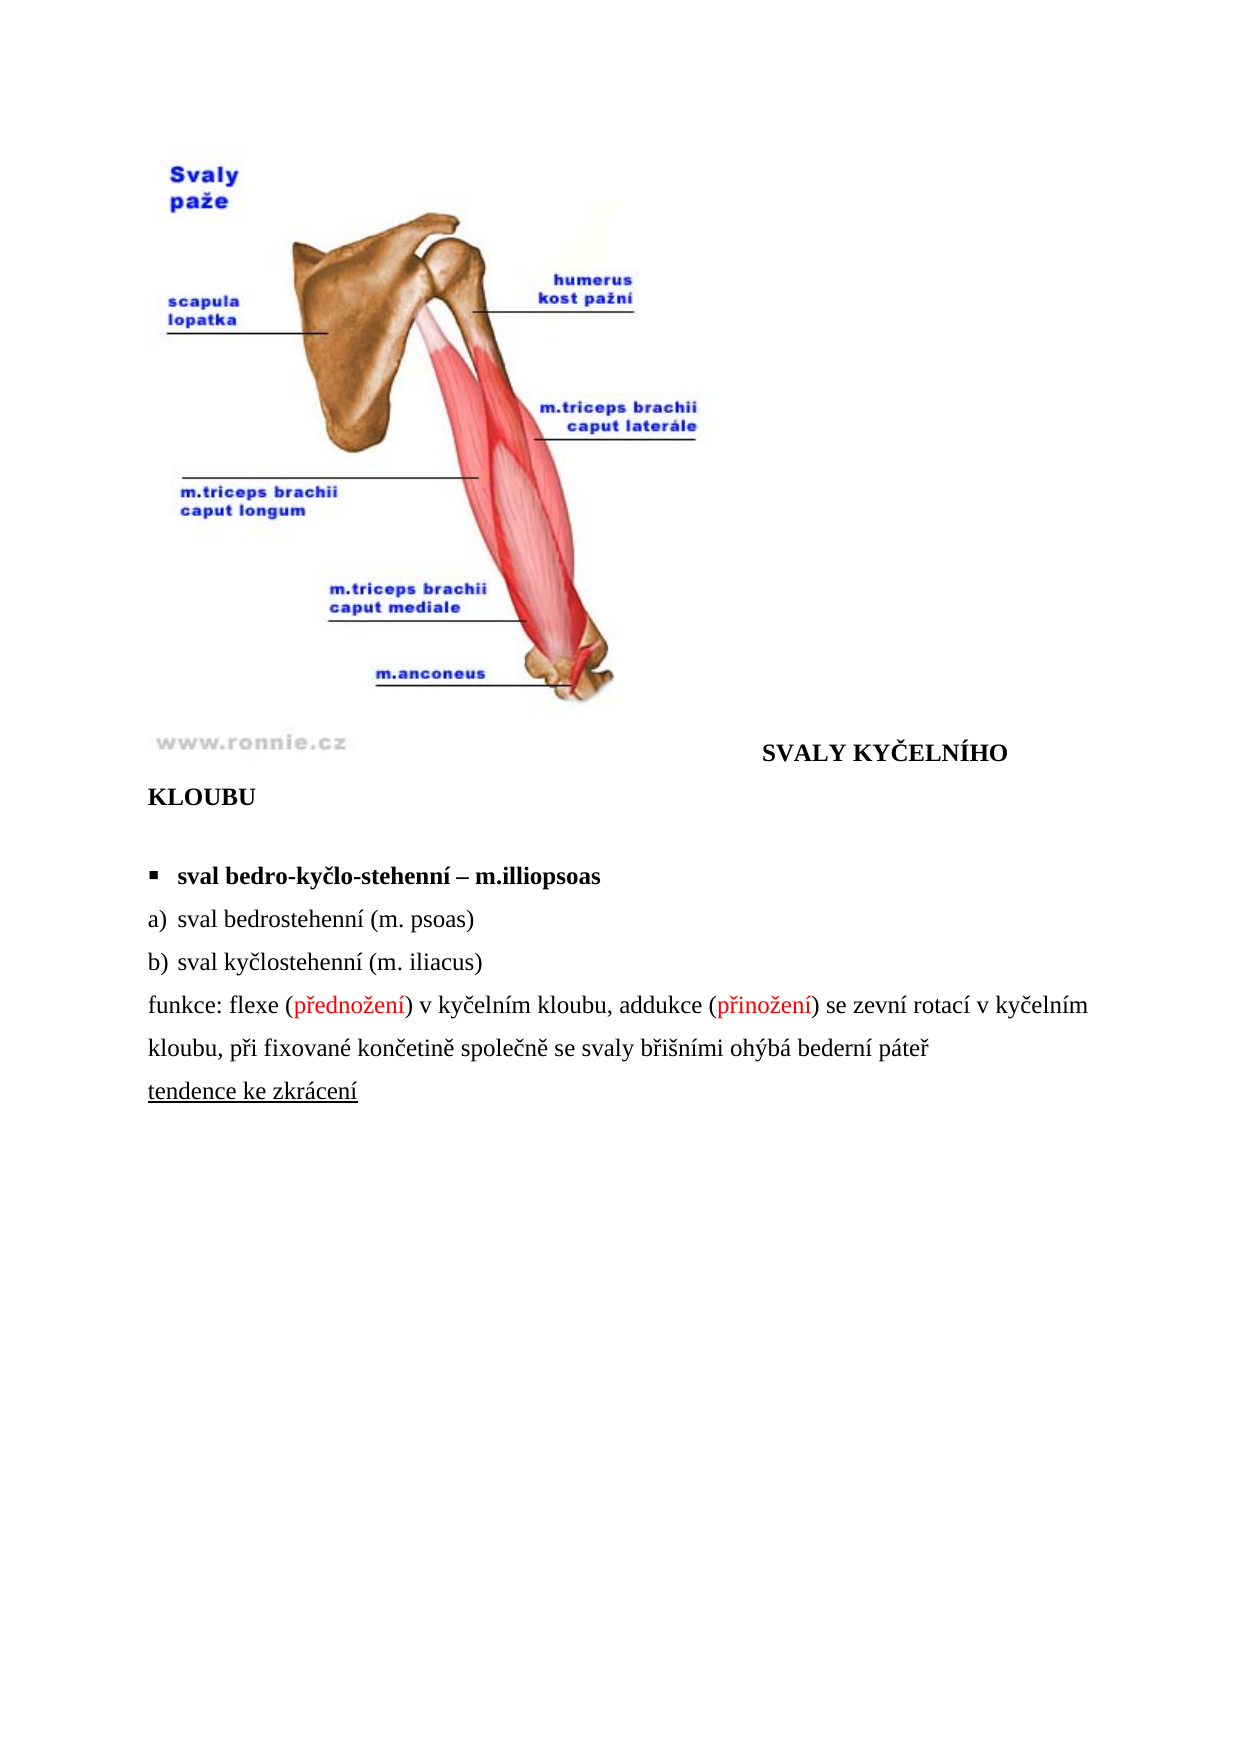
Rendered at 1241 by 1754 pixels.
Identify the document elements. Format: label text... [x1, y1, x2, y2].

picture [147, 147, 762, 762]
list sval kyčlostehenní (m. iliacus) [148, 947, 1092, 976]
text tendence ke zkrácení [148, 1076, 1092, 1105]
text funkce: flexe (přednožení) v kyčelním kloubu, addukce (přinožení) se zevní rotací v kyčelním kloubu, při fixované končetině společně se svaly břišními ohýbá bederní páteř [148, 990, 1092, 1062]
list sval bedrostehenní (m. psoas) [148, 904, 1092, 933]
list sval bedro-kyčlo-stehenní – m.illiopsoas [148, 861, 1092, 889]
